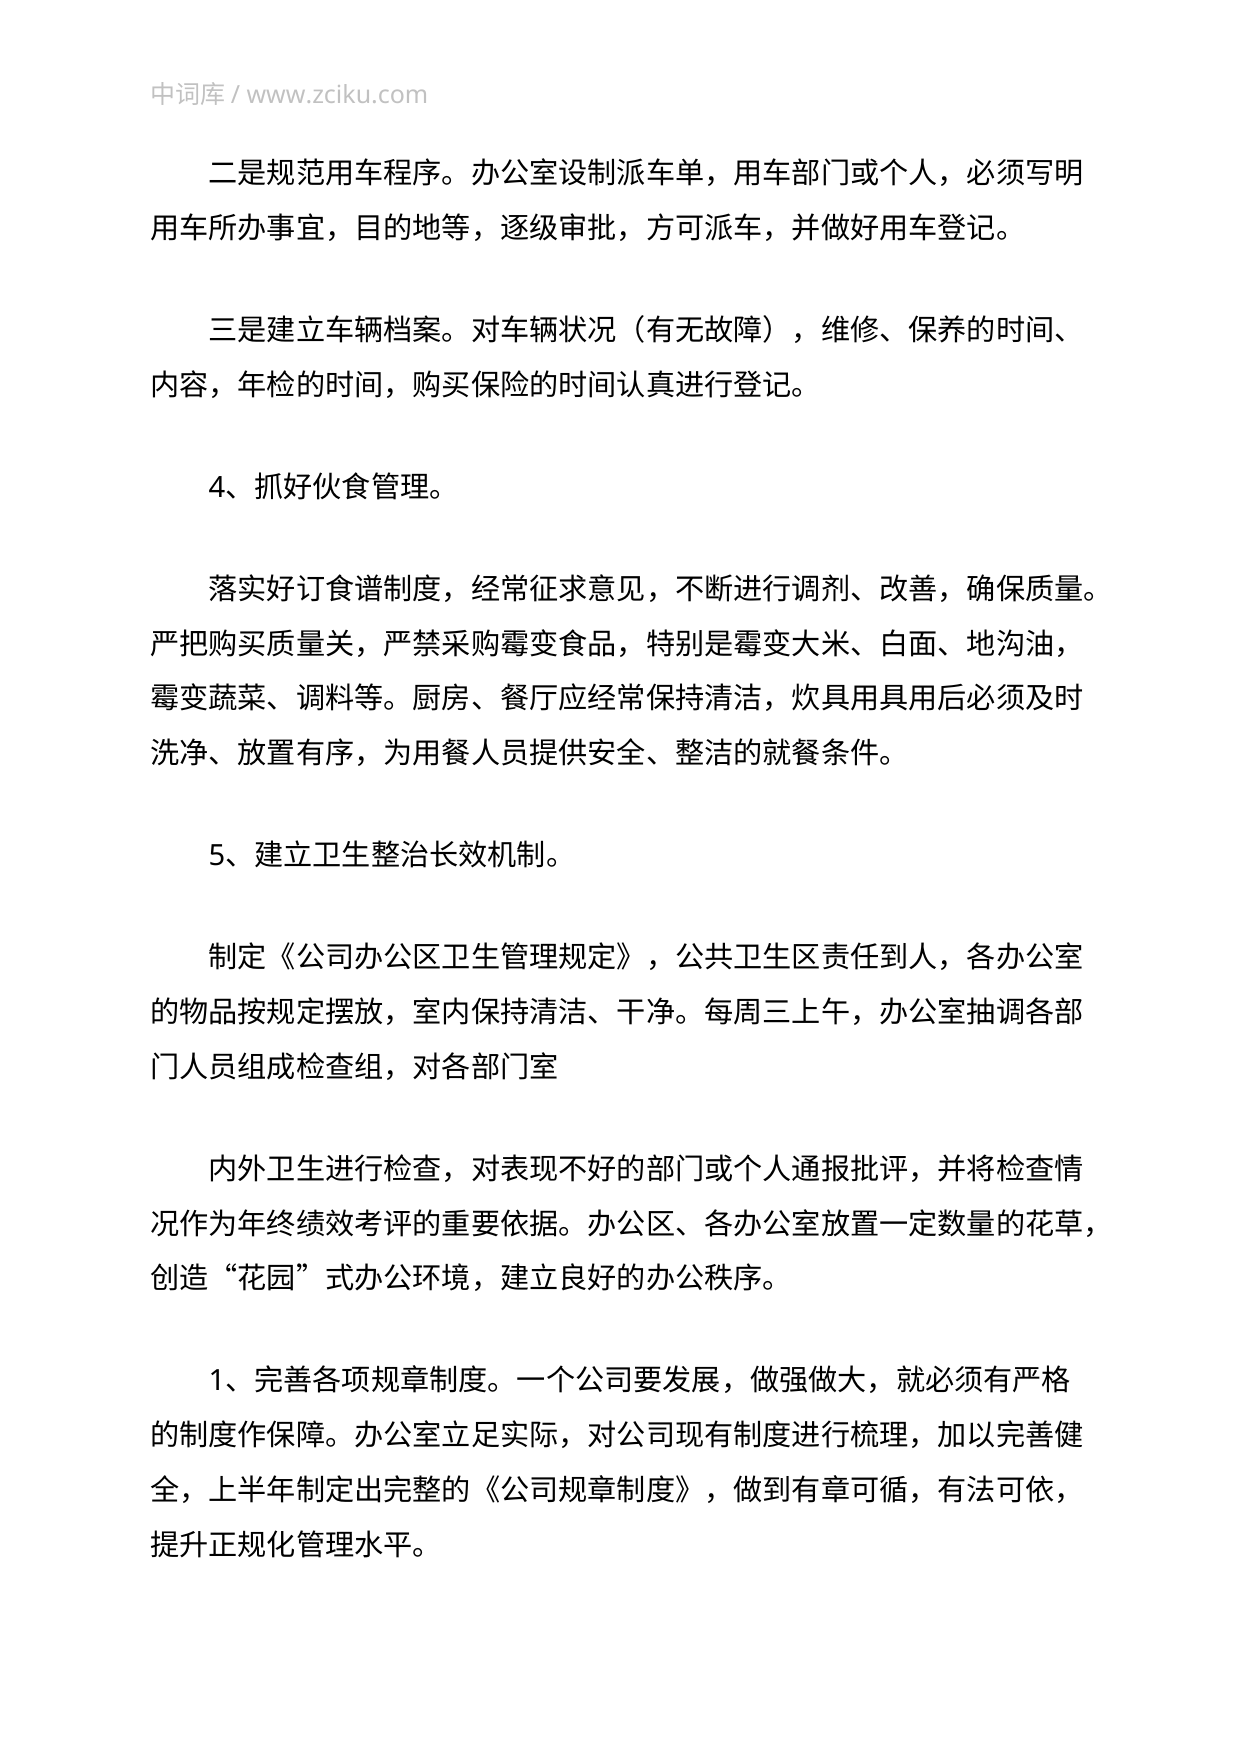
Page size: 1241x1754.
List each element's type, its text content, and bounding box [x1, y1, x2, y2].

text 5、建立卫生整治长效机制。 [150, 832, 1090, 874]
text 内外卫生进行检查，对表现不好的部门或个人通报批评，并将检查情况作为年终绩效考评的重要依据。办公区、各办公室放置一定数量的花草，创造“花园”式办公环境，建立良好的办公秩序。 [150, 1145, 1090, 1297]
text 制定《公司办公区卫生管理规定》，公共卫生区责任到人，各办公室的物品按规定摆放，室内保持清洁、干净。每周三上午，办公室抽调各部门人员组成检查组，对各部门室 [150, 934, 1090, 1086]
text 三是建立车辆档案。对车辆状况（有无故障），维修、保养的时间、内容，年检的时间，购买保险的时间认真进行登记。 [150, 307, 1090, 404]
text 落实好订食谱制度，经常征求意见，不断进行调剂、改善，确保质量。严把购买质量关，严禁采购霉变食品，特别是霉变大米、白面、地沟油，霉变蔬菜、调料等。厨房、餐厅应经常保持清洁，炊具用具用后必须及时洗净、放置有序，为用餐人员提供安全、整洁的就餐条件。 [150, 565, 1090, 772]
text 4、抓好伙食管理。 [150, 463, 1090, 506]
text 二是规范用车程序。办公室设制派车单，用车部门或个人，必须写明用车所办事宜，目的地等，逐级审批，方可派车，并做好用车登记。 [150, 150, 1090, 247]
text 1、完善各项规章制度。一个公司要发展，做强做大，就必须有严格的制度作保障。办公室立足实际，对公司现有制度进行梳理，加以完善健全，上半年制定出完整的《公司规章制度》，做到有章可循，有法可依，提升正规化管理水平。 [150, 1357, 1090, 1564]
